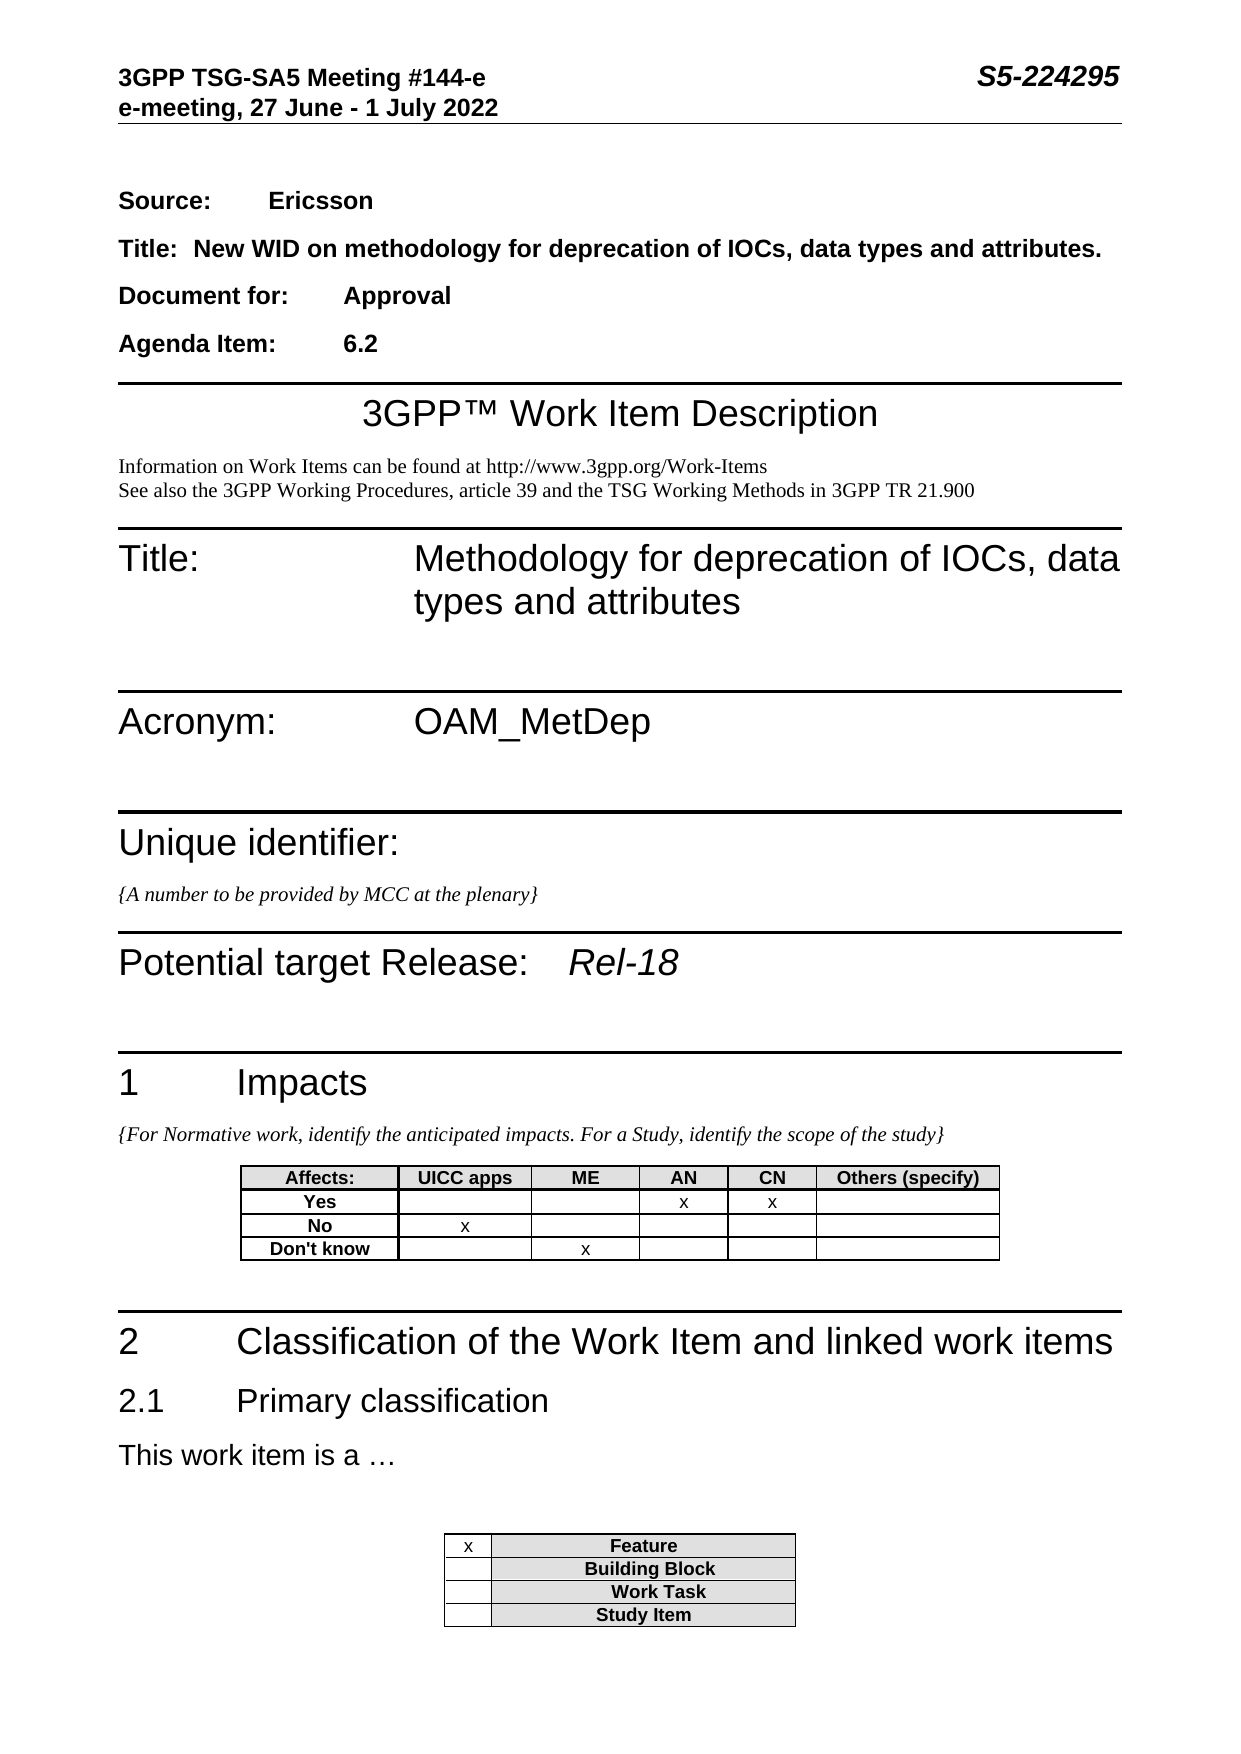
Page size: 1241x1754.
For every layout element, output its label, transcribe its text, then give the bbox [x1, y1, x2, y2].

table_header ME [532, 1167, 639, 1188]
table_cell x [532, 1238, 639, 1259]
table_cell [640, 1215, 727, 1236]
table_header Affects: [242, 1167, 397, 1188]
subtitle Acronym: OAM_MetDep [118, 693, 1122, 743]
table_cell [640, 1238, 727, 1259]
table_cell Building Block [492, 1558, 795, 1579]
table_cell [729, 1238, 816, 1259]
table_header Feature [492, 1535, 795, 1556]
table_cell [445, 1581, 491, 1603]
table_cell Don't know [242, 1238, 397, 1259]
table_header x [445, 1535, 491, 1556]
text {For Normative work, identify the anticipated impacts. For a Study, identify the scope of the study} [118, 1122, 1122, 1146]
subtitle 1 Impacts [118, 1054, 1122, 1103]
table_cell [817, 1215, 999, 1236]
table_cell [817, 1191, 999, 1213]
table_cell x [400, 1215, 531, 1236]
table_cell Work Task [492, 1581, 795, 1603]
table_cell [817, 1238, 999, 1259]
table_cell x [729, 1191, 816, 1213]
table_header Others (specify) [817, 1167, 999, 1188]
subtitle 2.1 Primary classification [118, 1381, 1122, 1419]
text Document for: Approval [118, 281, 1122, 310]
table_cell [532, 1215, 639, 1236]
text Agenda Item: 6.2 [118, 328, 1122, 357]
table_cell x [640, 1191, 727, 1213]
subtitle Potential target Release: Rel-18 [118, 934, 1122, 983]
table_cell [445, 1604, 491, 1626]
table_header AN [640, 1167, 727, 1188]
text Information on Work Items can be found at http://www.3gpp.org/Work-Items See also the 3GPP Working Procedures, article 39 and the TSG Working Methods in 3GPP TR 21.900 [118, 453, 1122, 502]
subtitle Unique identifier: [118, 814, 1122, 863]
table_cell [400, 1238, 531, 1259]
table_header CN [729, 1167, 816, 1188]
table_cell No [242, 1215, 397, 1236]
table_cell [729, 1215, 816, 1236]
table_header UICC apps [400, 1167, 531, 1188]
table_cell Yes [242, 1191, 397, 1213]
text e-meeting, 27 June - 1 July 2022 [118, 93, 1122, 123]
text Title: New WID on methodology for deprecation of IOCs, data types and attributes. [118, 233, 1122, 262]
table_cell [532, 1191, 639, 1213]
subtitle This work item is a … [118, 1438, 1122, 1472]
text {A number to be provided by MCC at the plenary} [118, 882, 1122, 906]
table_cell [445, 1558, 491, 1579]
table_cell [400, 1191, 531, 1213]
table_cell Study Item [492, 1604, 795, 1626]
text Source: Ericsson [118, 186, 1122, 215]
subtitle Title: Methodology for deprecation of IOCs, data types and attributes [118, 530, 1122, 622]
text 3GPP TSG-SA5 Meeting #144-e S5-224295 [118, 59, 1122, 93]
subtitle 3GPP™ Work Item Description [118, 385, 1122, 435]
subtitle 2 Classification of the Work Item and linked work items [118, 1313, 1122, 1362]
